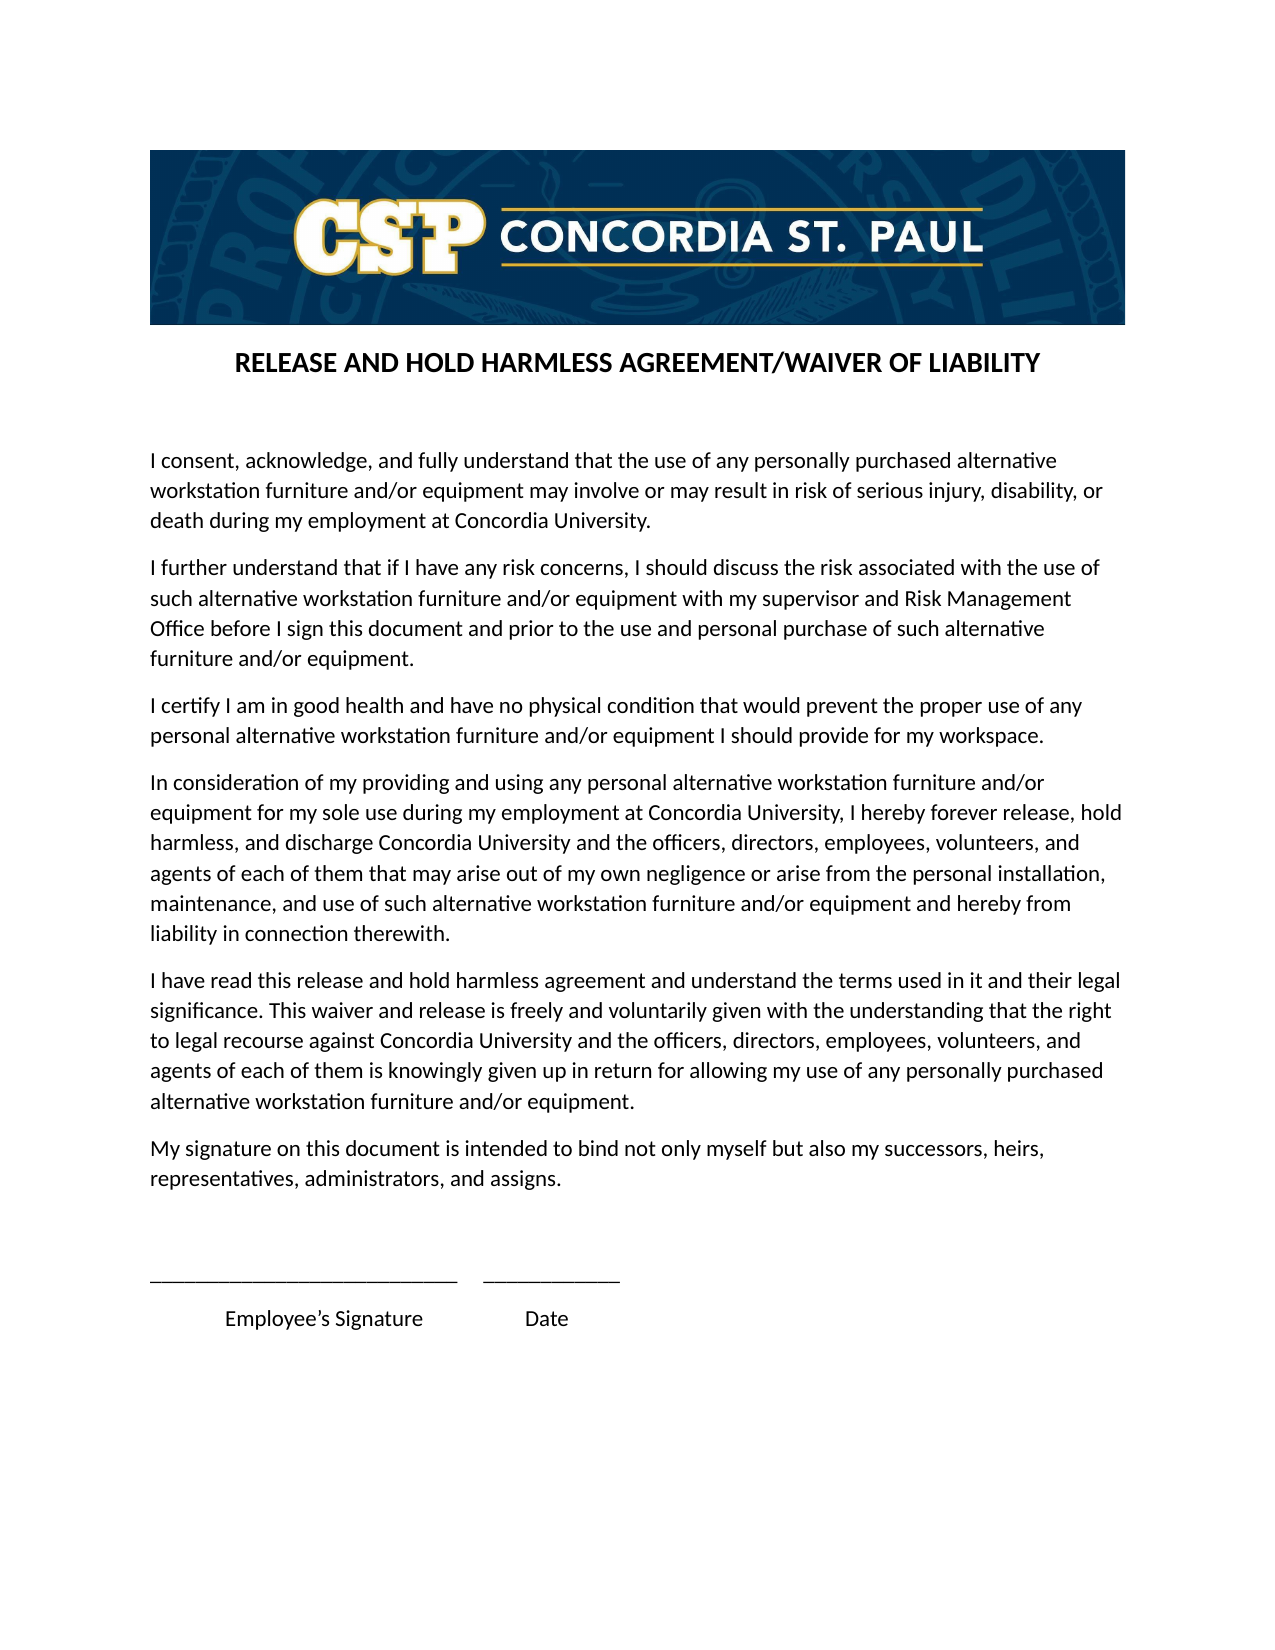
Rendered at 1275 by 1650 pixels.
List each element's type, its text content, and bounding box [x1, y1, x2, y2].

text RELEASE AND HOLD HARMLESS AGREEMENT/WAIVER OF LIABILITY [150, 344, 1125, 380]
text My signature on this document is intended to bind not only myself but also my successors, heirs, representatives, administrators, and assigns. [150, 1134, 1125, 1192]
text ___________________________ ____________ [150, 1258, 1125, 1286]
text I certify I am in good health and have no physical condition that would prevent the proper use of any personal alternative workstation furniture and/or equipment I should provide for my workspace. [150, 691, 1125, 749]
text Employee’s Signature Date [150, 1304, 1125, 1333]
text I consent, acknowledge, and fully understand that the use of any personally purchased alternative workstation furniture and/or equipment may involve or may result in risk of serious injury, disability, or death during my employment at Concordia University. [150, 446, 1125, 535]
text I further understand that if I have any risk concerns, I should discuss the risk associated with the use of such alternative workstation furniture and/or equipment with my supervisor and Risk Management Office before I sign this document and prior to the use and personal purchase of such alternative furniture and/or equipment. [150, 553, 1125, 672]
text In consideration of my providing and using any personal alternative workstation furniture and/or equipment for my sole use during my employment at Concordia University, I hereby forever release, hold harmless, and discharge Concordia University and the officers, directors, employees, volunteers, and agents of each of them that may arise out of my own negligence or arise from the personal installation, maintenance, and use of such alternative workstation furniture and/or equipment and hereby from liability in connection therewith. [150, 768, 1125, 947]
picture [150, 150, 1125, 326]
text I have read this release and hold harmless agreement and understand the terms used in it and their legal significance. This waiver and release is freely and voluntarily given with the understanding that the right to legal recourse against Concordia University and the officers, directors, employees, volunteers, and agents of each of them is knowingly given up in return for allowing my use of any personally purchased alternative workstation furniture and/or equipment. [150, 966, 1125, 1115]
